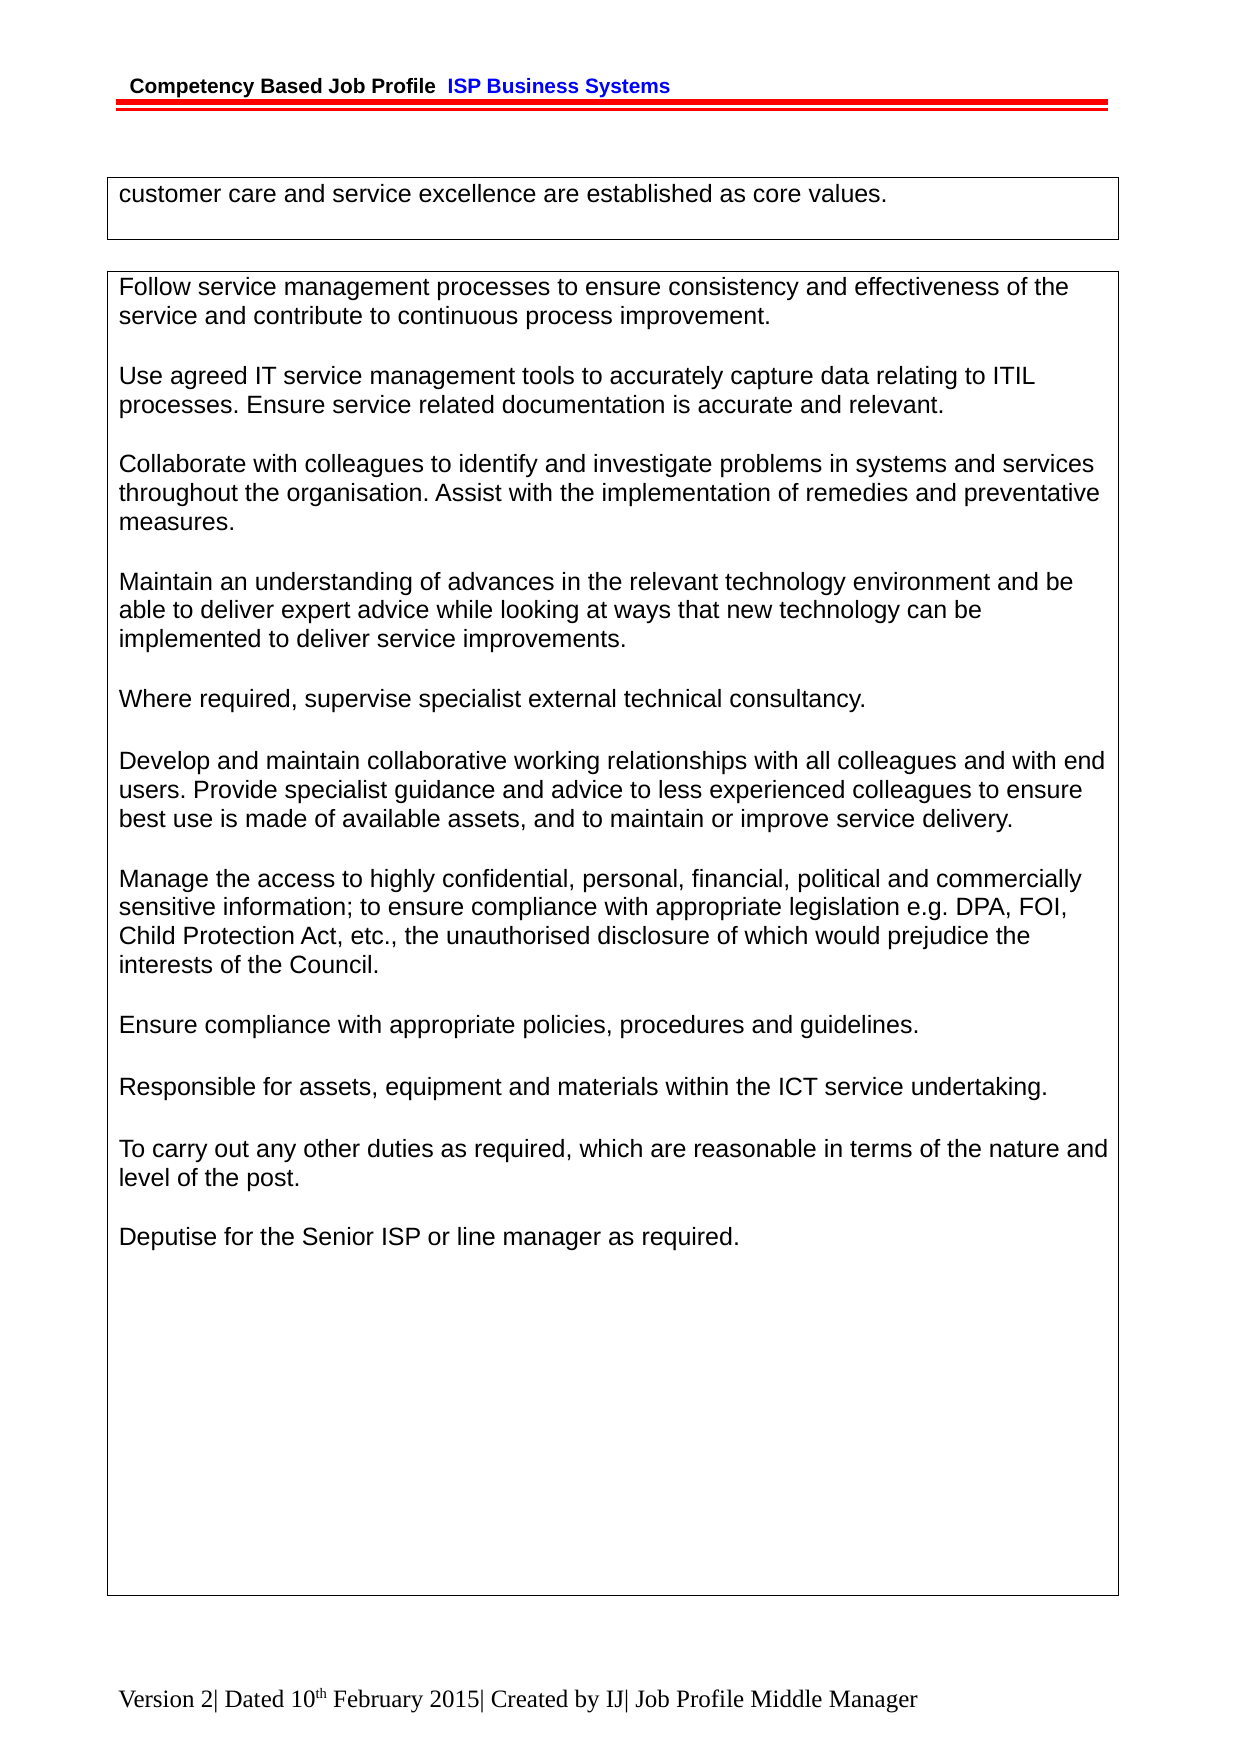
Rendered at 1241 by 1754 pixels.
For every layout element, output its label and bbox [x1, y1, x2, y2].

table_cell [108, 178, 1118, 238]
table_header [108, 272, 1118, 1595]
